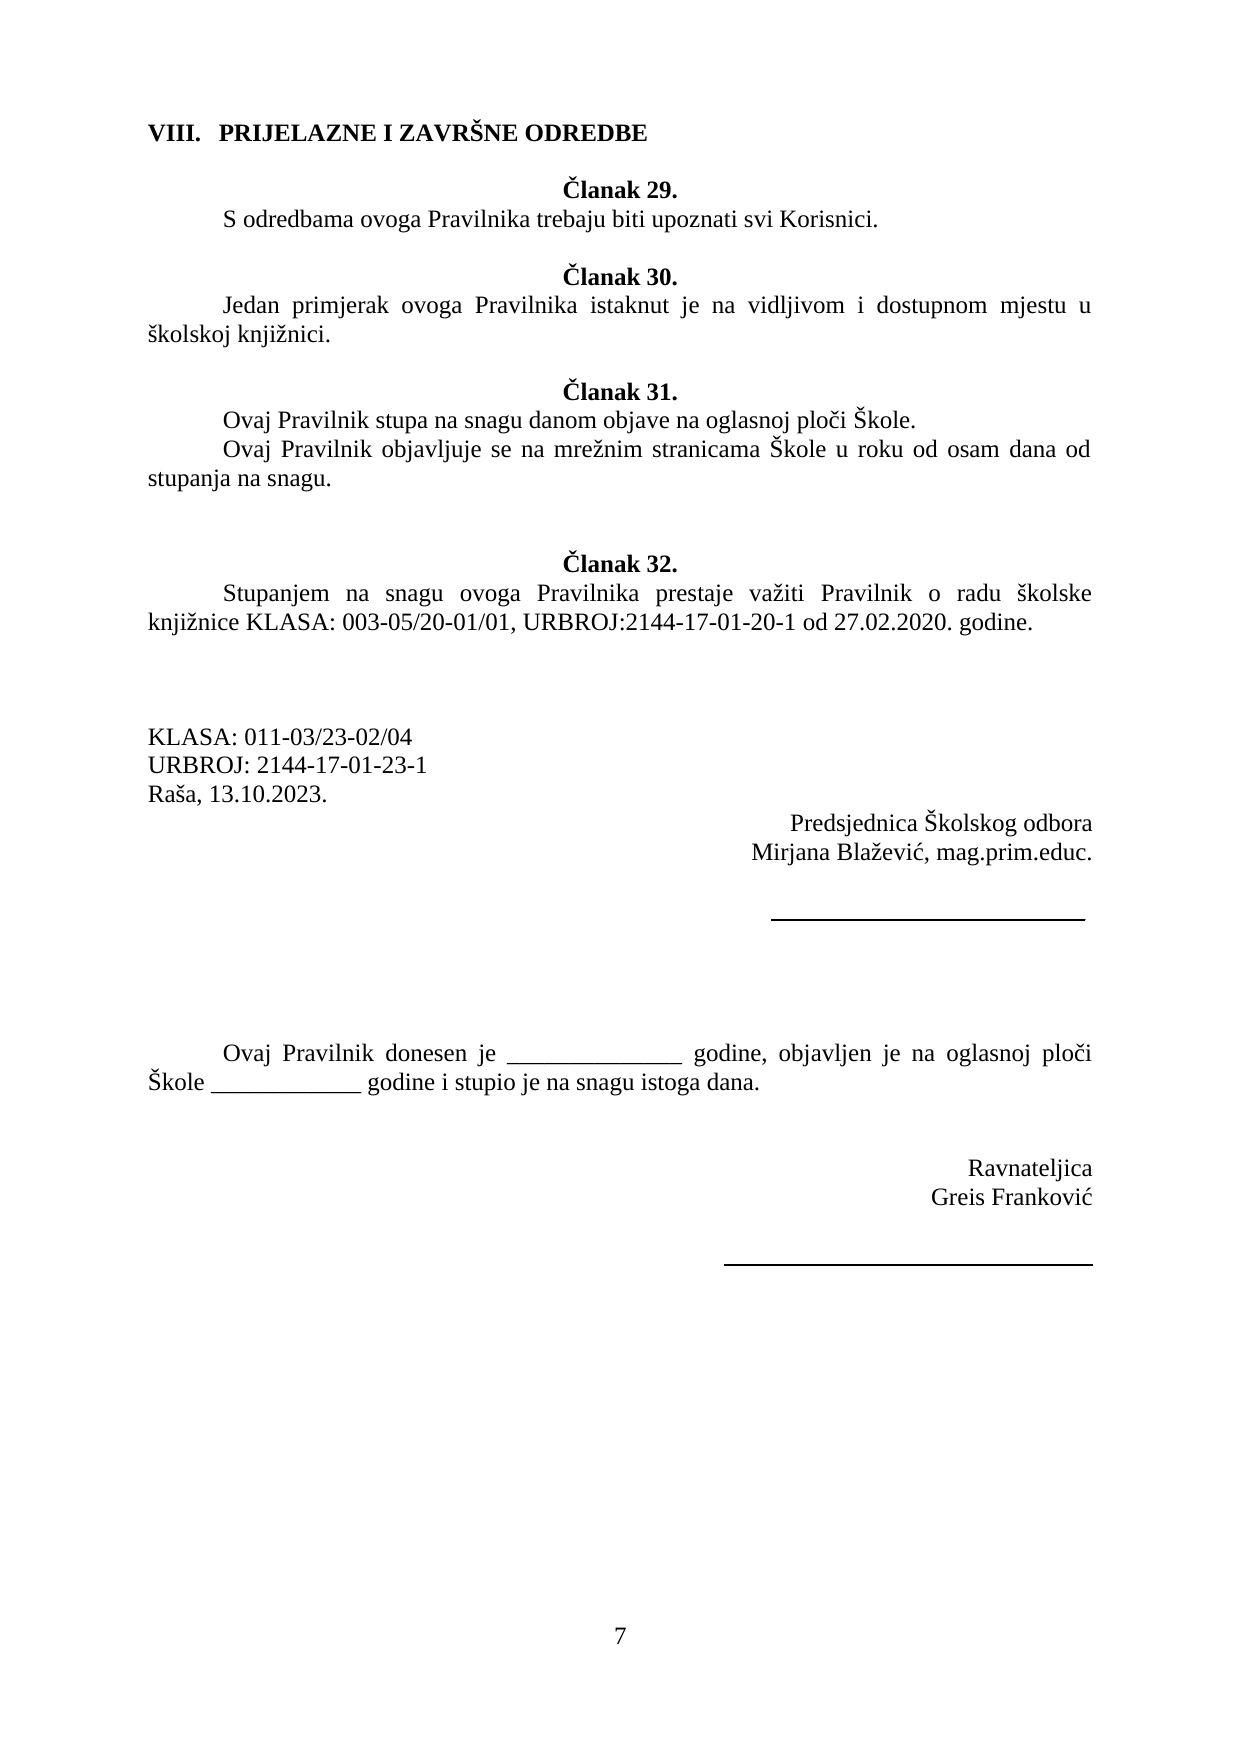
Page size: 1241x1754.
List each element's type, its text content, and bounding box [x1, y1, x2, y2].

text Ovaj Pravilnik objavljuje se na mrežnim stranicama Škole u roku od osam dana od stupanja na snagu. [148, 434, 1092, 492]
text Mirjana Blažević, mag.prim.educ. [148, 837, 1092, 866]
text Jedan primjerak ovoga Pravilnika istaknut je na vidljivom i dostupnom mjestu u školskoj knjižnici. [148, 291, 1092, 348]
text Ovaj Pravilnik donesen je ______________ godine, objavljen je na oglasnoj ploči Škole ____________ godine i stupio je na snagu istoga dana. [148, 1038, 1092, 1096]
text Članak 31. [148, 377, 1092, 406]
text Stupanjem na snagu ovoga Pravilnika prestaje važiti Pravilnik o radu školske knjižnice KLASA: 003-05/20-01/01, URBROJ:2144-17-01-20-1 od 27.02.2020. godine. [148, 578, 1092, 636]
text Greis Franković [148, 1182, 1092, 1211]
text URBROJ: 2144-17-01-23-1 [148, 751, 1104, 779]
text Raša, 13.10.2023. [148, 779, 1092, 808]
text KLASA: 011-03/23-02/04 [148, 722, 1104, 751]
text Ravnateljica [148, 1153, 1092, 1182]
text Predsjednica Školskog odbora [148, 808, 1092, 837]
text ________________ [148, 894, 1092, 923]
text S odredbama ovoga Pravilnika trebaju biti upoznati svi Korisnici. [148, 204, 1092, 233]
text Članak 32. [148, 549, 1092, 578]
text Ovaj Pravilnik stupa na snagu danom objave na oglasnoj ploči Škole. [148, 406, 1092, 434]
list PRIJELAZNE I ZAVRŠNE ODREDBE [148, 118, 1104, 147]
text Članak 30. [148, 262, 1092, 291]
text Članak 29. [148, 176, 1092, 204]
